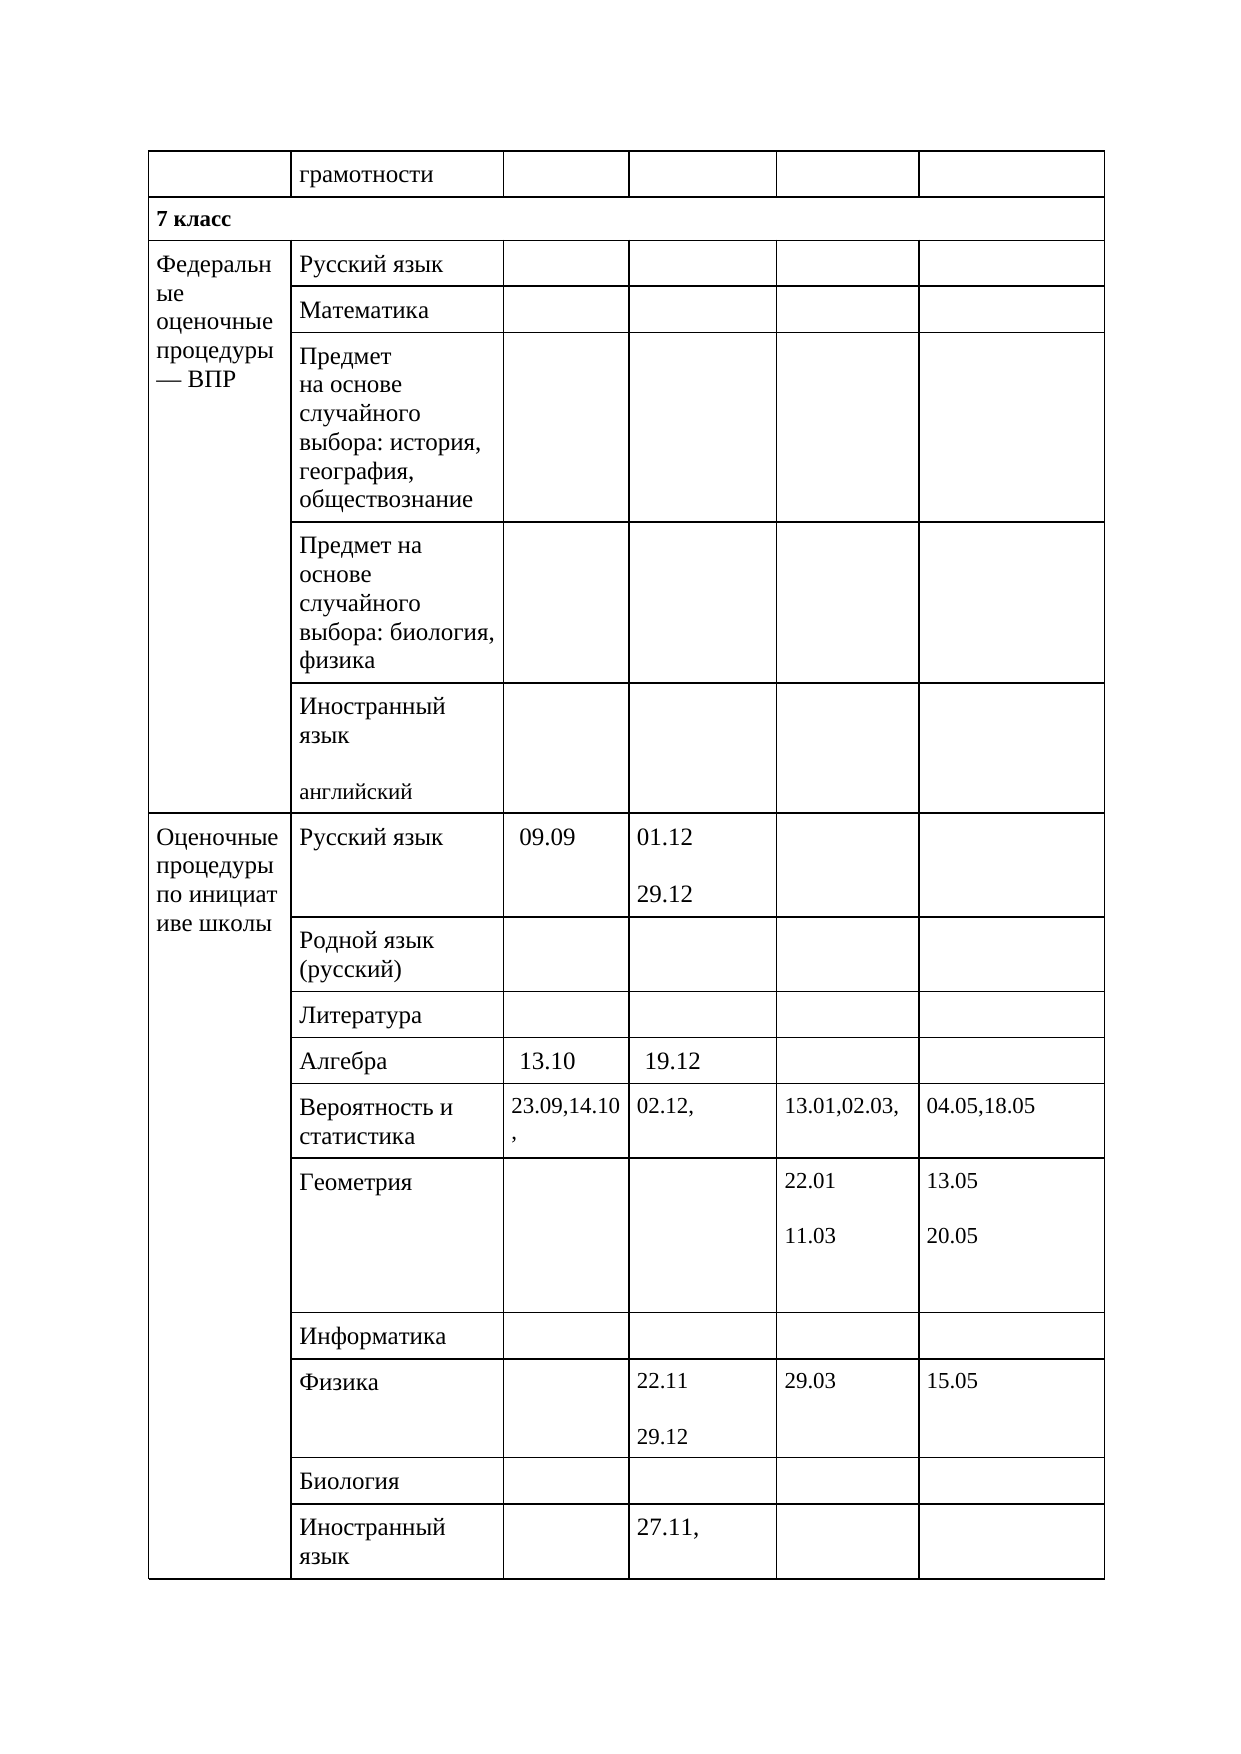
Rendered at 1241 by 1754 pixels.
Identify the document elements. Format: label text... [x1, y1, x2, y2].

table_cell [777, 1313, 918, 1358]
table_cell [920, 1505, 1104, 1578]
table_cell [920, 287, 1104, 331]
table_cell [630, 992, 776, 1037]
table_cell [920, 992, 1104, 1037]
table_cell 7 класс [149, 198, 1104, 239]
table_cell 22.01 11.03 [777, 1159, 918, 1312]
table_cell [504, 1360, 628, 1457]
table_cell [777, 814, 918, 916]
table_cell [920, 333, 1104, 521]
table_cell [920, 1038, 1104, 1083]
table_cell [504, 1159, 628, 1312]
table_cell 22.11 29.12 [630, 1360, 776, 1457]
table_cell [630, 241, 776, 285]
table_cell 15.05 [920, 1360, 1104, 1457]
table_cell 23.09,14.10, [504, 1084, 628, 1157]
table_cell 01.12 29.12 [630, 814, 776, 916]
table_cell [920, 1458, 1104, 1503]
table_cell 27.11, 25.12 [630, 1505, 776, 1578]
table_cell [630, 918, 776, 991]
table_cell Иностранный язык английский [292, 684, 503, 812]
table_cell [630, 523, 776, 682]
table_cell Предмет на основе случайного выбора: история, география, обществознание [292, 333, 503, 521]
table_cell Русский язык [292, 241, 503, 285]
table_cell Физика [292, 1360, 503, 1457]
table_cell 04.05,18.05 [920, 1084, 1104, 1157]
table_cell Вероятность и статистика [292, 1084, 503, 1157]
table_cell Литература [292, 992, 503, 1037]
table_cell 13.01,02.03, [777, 1084, 918, 1157]
table_cell [920, 523, 1104, 682]
table_cell 19.12 [630, 1038, 776, 1083]
table_cell Русский язык [292, 814, 503, 916]
table_cell [777, 152, 918, 196]
table_cell [777, 241, 918, 285]
table_cell Биология [292, 1458, 503, 1503]
table_cell [504, 1458, 628, 1503]
table_cell [630, 1313, 776, 1358]
table_cell [920, 152, 1104, 196]
table_cell [777, 1505, 918, 1578]
table_cell Алгебра [292, 1038, 503, 1083]
table_cell Информатика [292, 1313, 503, 1358]
table_cell Предмет на основе случайного выбора: биология, физика [292, 523, 503, 682]
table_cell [149, 152, 290, 196]
table_cell [504, 918, 628, 991]
table_cell [504, 333, 628, 521]
table_cell [630, 1458, 776, 1503]
table_cell [630, 684, 776, 812]
table_cell [920, 1313, 1104, 1358]
table_cell [920, 814, 1104, 916]
table_cell 09.09 [504, 814, 628, 916]
table_cell [504, 241, 628, 285]
table_cell [504, 523, 628, 682]
table_cell Математика [292, 287, 503, 331]
table_cell [777, 333, 918, 521]
table_cell [920, 241, 1104, 285]
table_cell Иностранный язык [292, 1505, 503, 1578]
table_cell [504, 152, 628, 196]
table_cell [504, 287, 628, 331]
table_cell [630, 1159, 776, 1312]
table_cell [777, 1458, 918, 1503]
table_cell [777, 287, 918, 331]
table_cell [920, 918, 1104, 991]
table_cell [292, 152, 503, 196]
table_cell Геометрия [292, 1159, 503, 1312]
table_cell 13.05 20.05 [920, 1159, 1104, 1312]
table_cell Оценочные процедуры по инициативе школы [149, 814, 290, 1578]
table_cell Родной язык (русский) [292, 918, 503, 991]
table_cell [504, 1505, 628, 1578]
table_cell [630, 333, 776, 521]
table_cell [630, 152, 776, 196]
table_cell 02.12, [630, 1084, 776, 1157]
table_cell [630, 287, 776, 331]
table_cell [777, 1038, 918, 1083]
table_cell [920, 684, 1104, 812]
table_cell Федеральные оценочные процедуры — ВПР [149, 241, 290, 812]
table_cell 13.10 [504, 1038, 628, 1083]
table_cell [504, 684, 628, 812]
table_cell 29.03 [777, 1360, 918, 1457]
table_cell [777, 918, 918, 991]
table_cell [777, 992, 918, 1037]
table_cell [777, 523, 918, 682]
table_cell [504, 1313, 628, 1358]
table_cell [777, 684, 918, 812]
table_cell [504, 992, 628, 1037]
